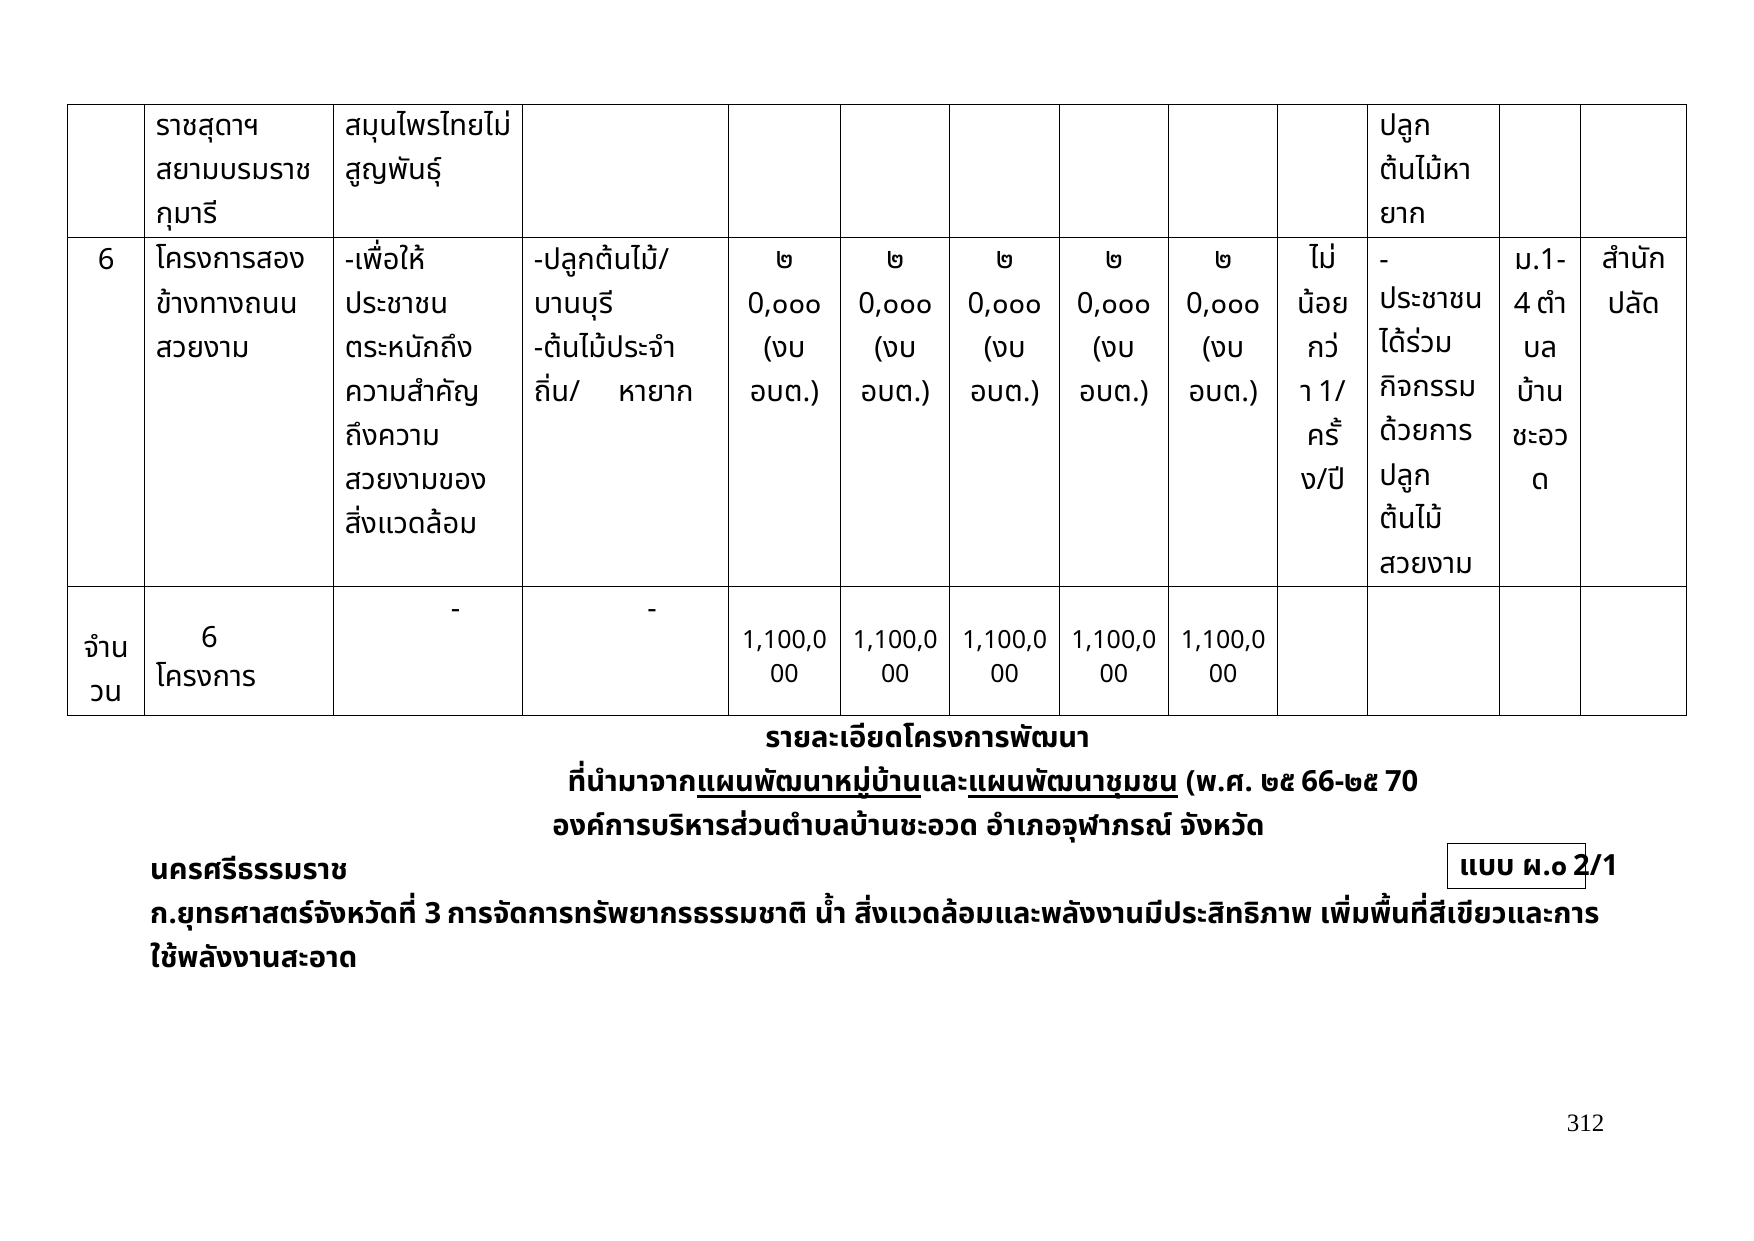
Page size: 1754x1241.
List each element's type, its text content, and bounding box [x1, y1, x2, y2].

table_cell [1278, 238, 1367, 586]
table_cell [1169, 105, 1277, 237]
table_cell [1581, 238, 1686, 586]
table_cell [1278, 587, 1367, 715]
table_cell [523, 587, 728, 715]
text ที่นำมาจากแผนพัฒนาหมู่บ้านและแผนพัฒนาชุมชน (พ.ศ. ๒๕66-๒๕70 [150, 760, 1604, 804]
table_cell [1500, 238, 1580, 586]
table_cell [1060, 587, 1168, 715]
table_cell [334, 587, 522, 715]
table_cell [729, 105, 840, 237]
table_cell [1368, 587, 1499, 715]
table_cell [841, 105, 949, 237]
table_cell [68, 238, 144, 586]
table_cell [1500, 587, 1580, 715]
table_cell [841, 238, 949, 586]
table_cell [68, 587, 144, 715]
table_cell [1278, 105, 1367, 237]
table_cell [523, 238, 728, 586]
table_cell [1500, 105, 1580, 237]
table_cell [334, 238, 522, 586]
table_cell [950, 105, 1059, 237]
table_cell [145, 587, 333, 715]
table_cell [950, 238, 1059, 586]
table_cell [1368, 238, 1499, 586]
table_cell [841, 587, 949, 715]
text องค์การบริหารส่วนตำบลบ้านชะอวด อำเภอจุฬาภรณ์ จังหวัดนครศรีธรรมราช [150, 804, 1604, 892]
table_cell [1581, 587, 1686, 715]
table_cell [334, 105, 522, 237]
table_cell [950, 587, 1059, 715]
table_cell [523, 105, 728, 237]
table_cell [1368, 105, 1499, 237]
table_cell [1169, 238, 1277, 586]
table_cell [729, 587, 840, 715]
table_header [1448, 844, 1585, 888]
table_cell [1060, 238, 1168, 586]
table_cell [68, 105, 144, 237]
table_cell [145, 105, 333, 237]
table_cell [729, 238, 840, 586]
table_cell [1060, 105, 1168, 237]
text รายละเอียดโครงการพัฒนา [150, 716, 1604, 760]
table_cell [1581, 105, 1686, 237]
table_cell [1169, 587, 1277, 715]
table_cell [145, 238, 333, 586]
text ก.ยุทธศาสตร์จังหวัดที่ 3การจัดการทรัพยากรธรรมชาติ น้ำ สิ่งแวดล้อมและพลังงานมีประสิทธิภาพ เพิ่มพื้นที่สีเขียวและการใช้พลังงานสะอาด [150, 892, 1604, 981]
